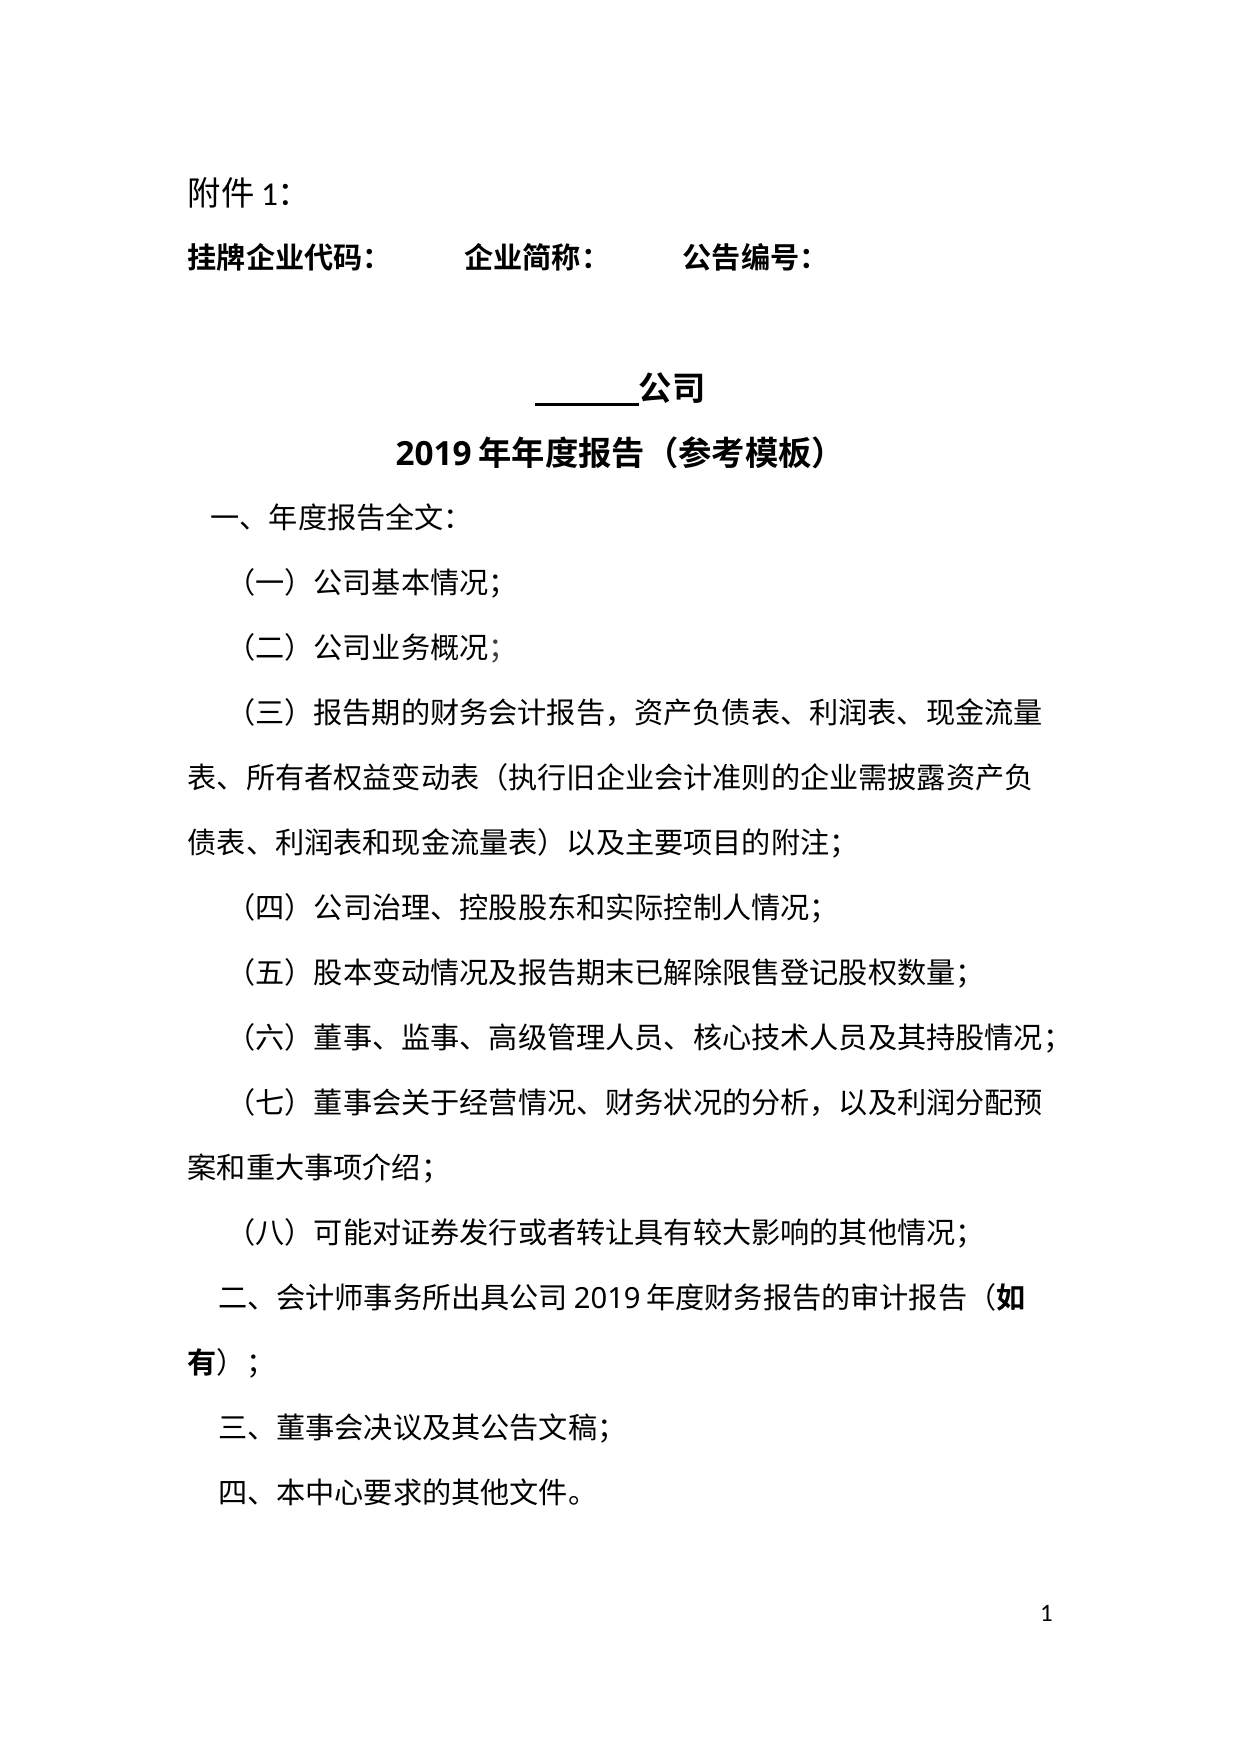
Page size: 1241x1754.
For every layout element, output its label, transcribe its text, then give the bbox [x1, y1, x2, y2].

text 二、会计师事务所出具公司2019年度财务报告的审计报告（如有）； [187, 1263, 1053, 1393]
text 附件1： [187, 158, 1053, 223]
text 2019年年度报告（参考模板） [187, 418, 1053, 483]
text 四、本中心要求的其他文件。 [187, 1458, 1053, 1523]
text （五）股本变动情况及报告期末已解除限售登记股权数量； [187, 938, 1053, 1003]
text （六）董事、监事、高级管理人员、核心技术人员及其持股情况； [187, 1003, 1053, 1068]
text 挂牌企业代码： 企业简称： 公告编号： [187, 223, 1053, 288]
text 公司 [187, 353, 1053, 418]
text 三、董事会决议及其公告文稿； [187, 1393, 1053, 1458]
text （三）报告期的财务会计报告，资产负债表、利润表、现金流量表、所有者权益变动表（执行旧企业会计准则的企业需披露资产负债表、利润表和现金流量表）以及主要项目的附注； [187, 678, 1053, 873]
text （四）公司治理、控股股东和实际控制人情况； [187, 873, 1053, 938]
text 一、年度报告全文： [187, 483, 1053, 548]
text （七）董事会关于经营情况、财务状况的分析，以及利润分配预案和重大事项介绍； [187, 1068, 1053, 1198]
text （八）可能对证券发行或者转让具有较大影响的其他情况； [187, 1198, 1053, 1263]
list 公司基本情况； [187, 548, 1053, 613]
list 公司业务概况； [187, 613, 1053, 678]
